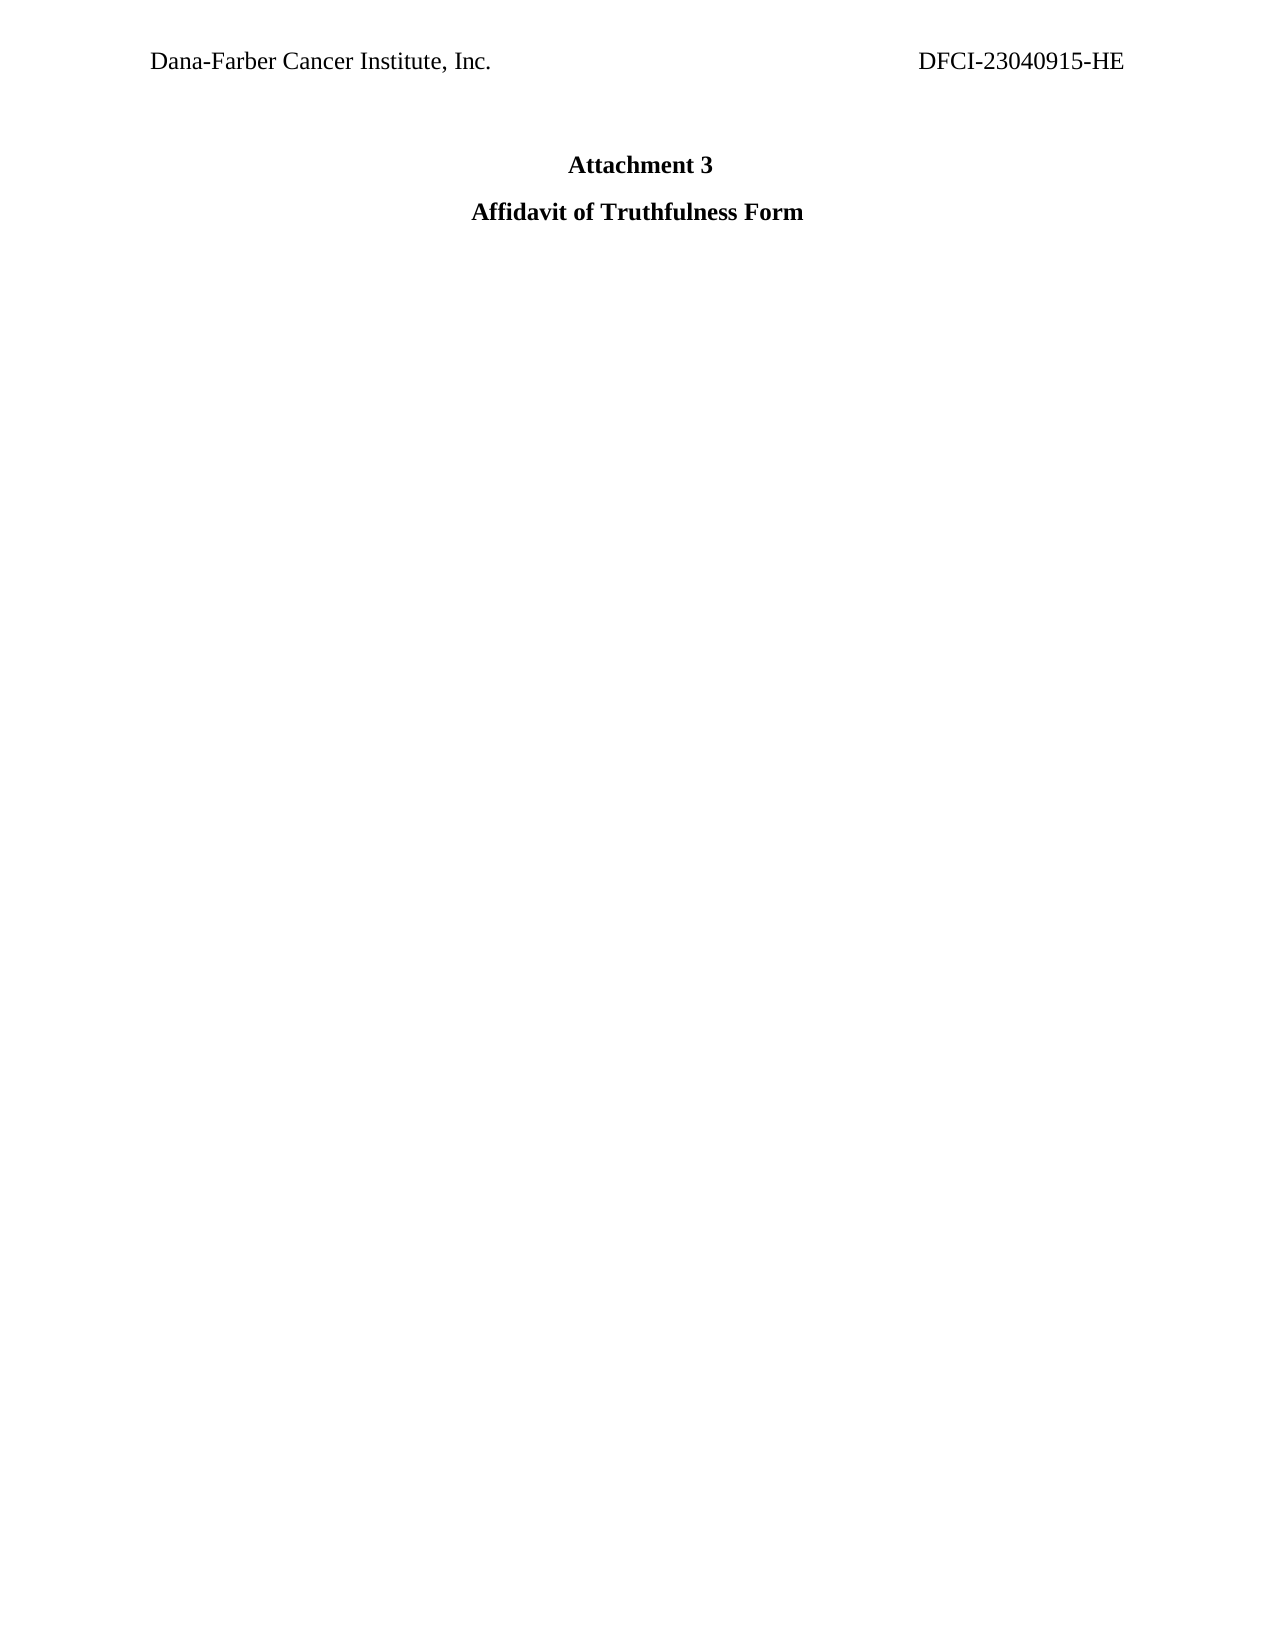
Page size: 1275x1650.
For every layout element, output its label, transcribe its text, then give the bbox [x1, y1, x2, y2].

text Dana-Farber Cancer Institute, Inc. DFCI-23040915-HE [150, 46, 1137, 75]
text Attachment 3 Affidavit of Truthfulness Form [471, 150, 807, 226]
